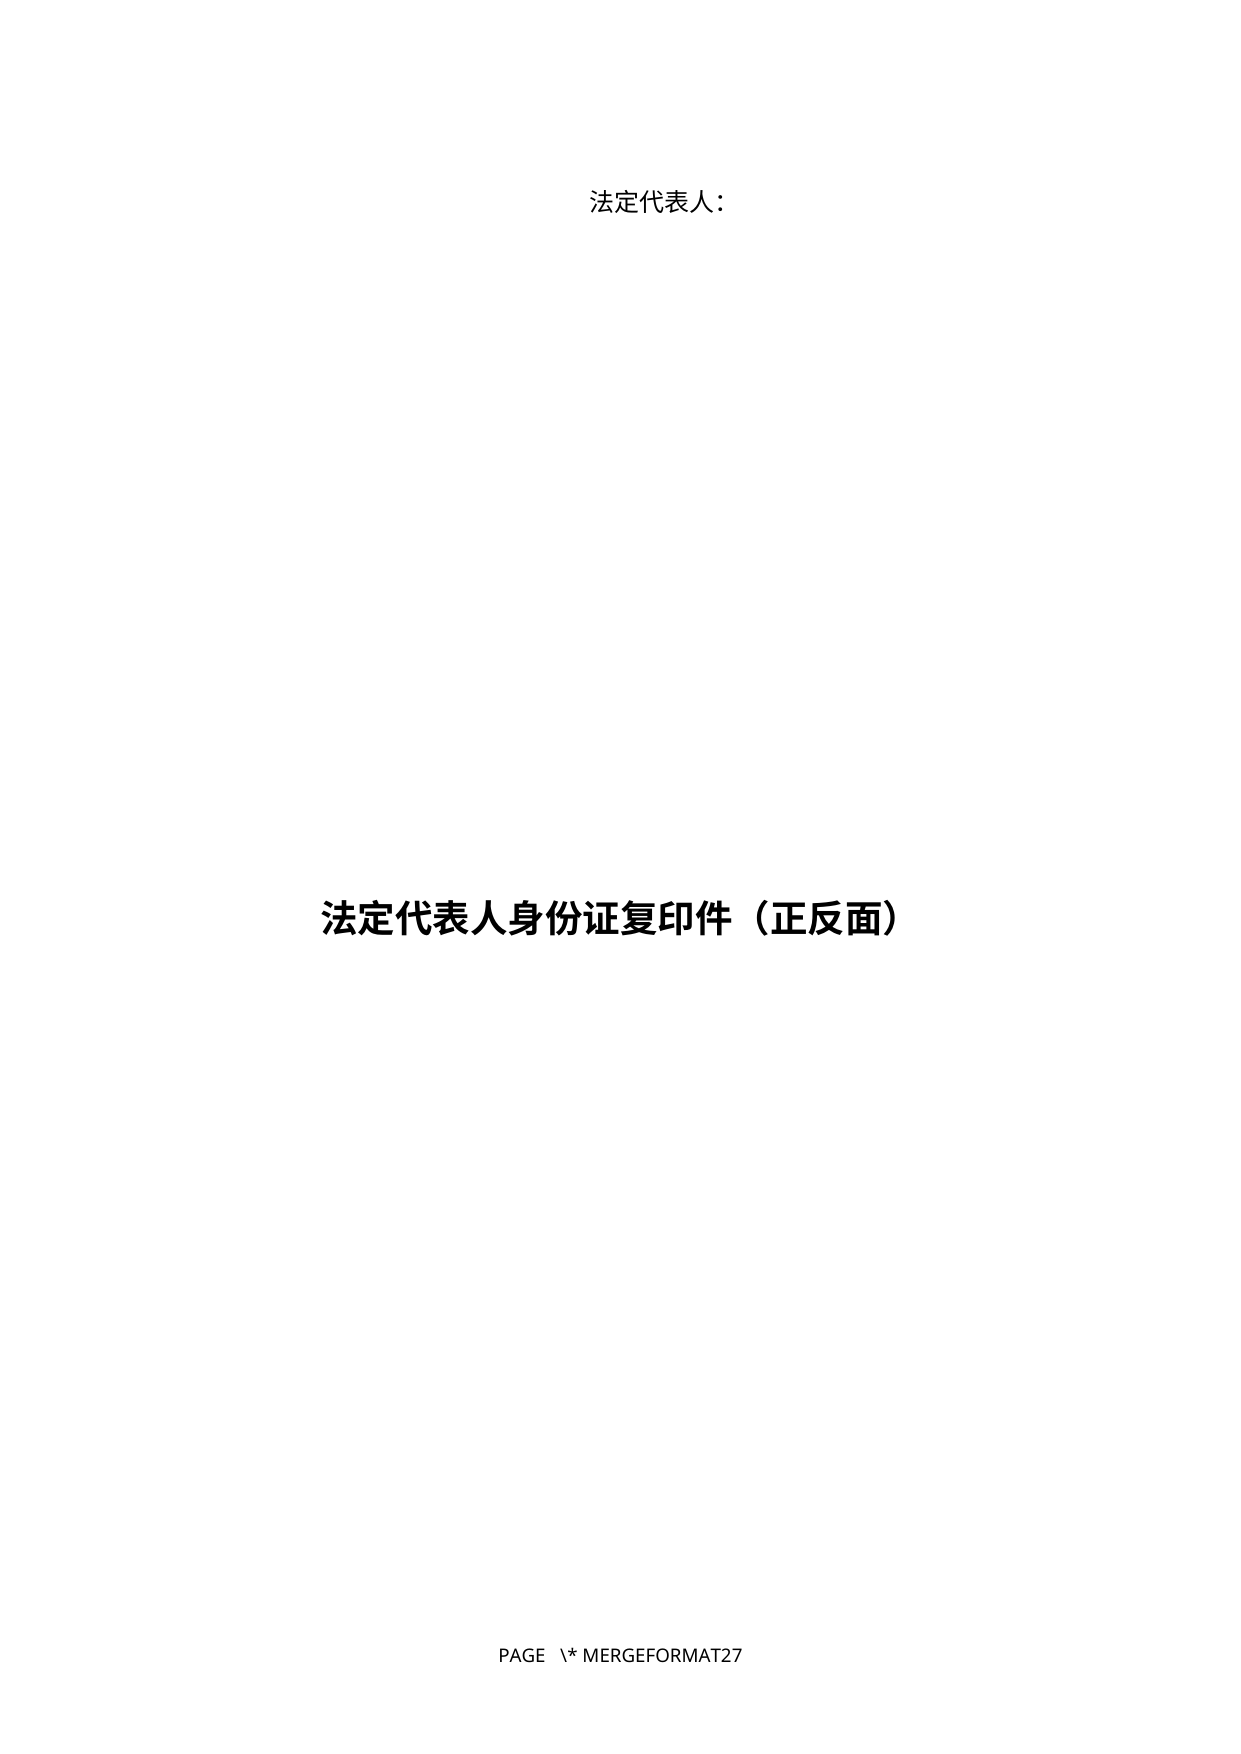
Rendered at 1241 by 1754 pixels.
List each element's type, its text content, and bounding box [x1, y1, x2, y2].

text 法定代表人： [175, 168, 1065, 233]
text 法定代表人身份证复印件（正反面） [175, 883, 1065, 948]
